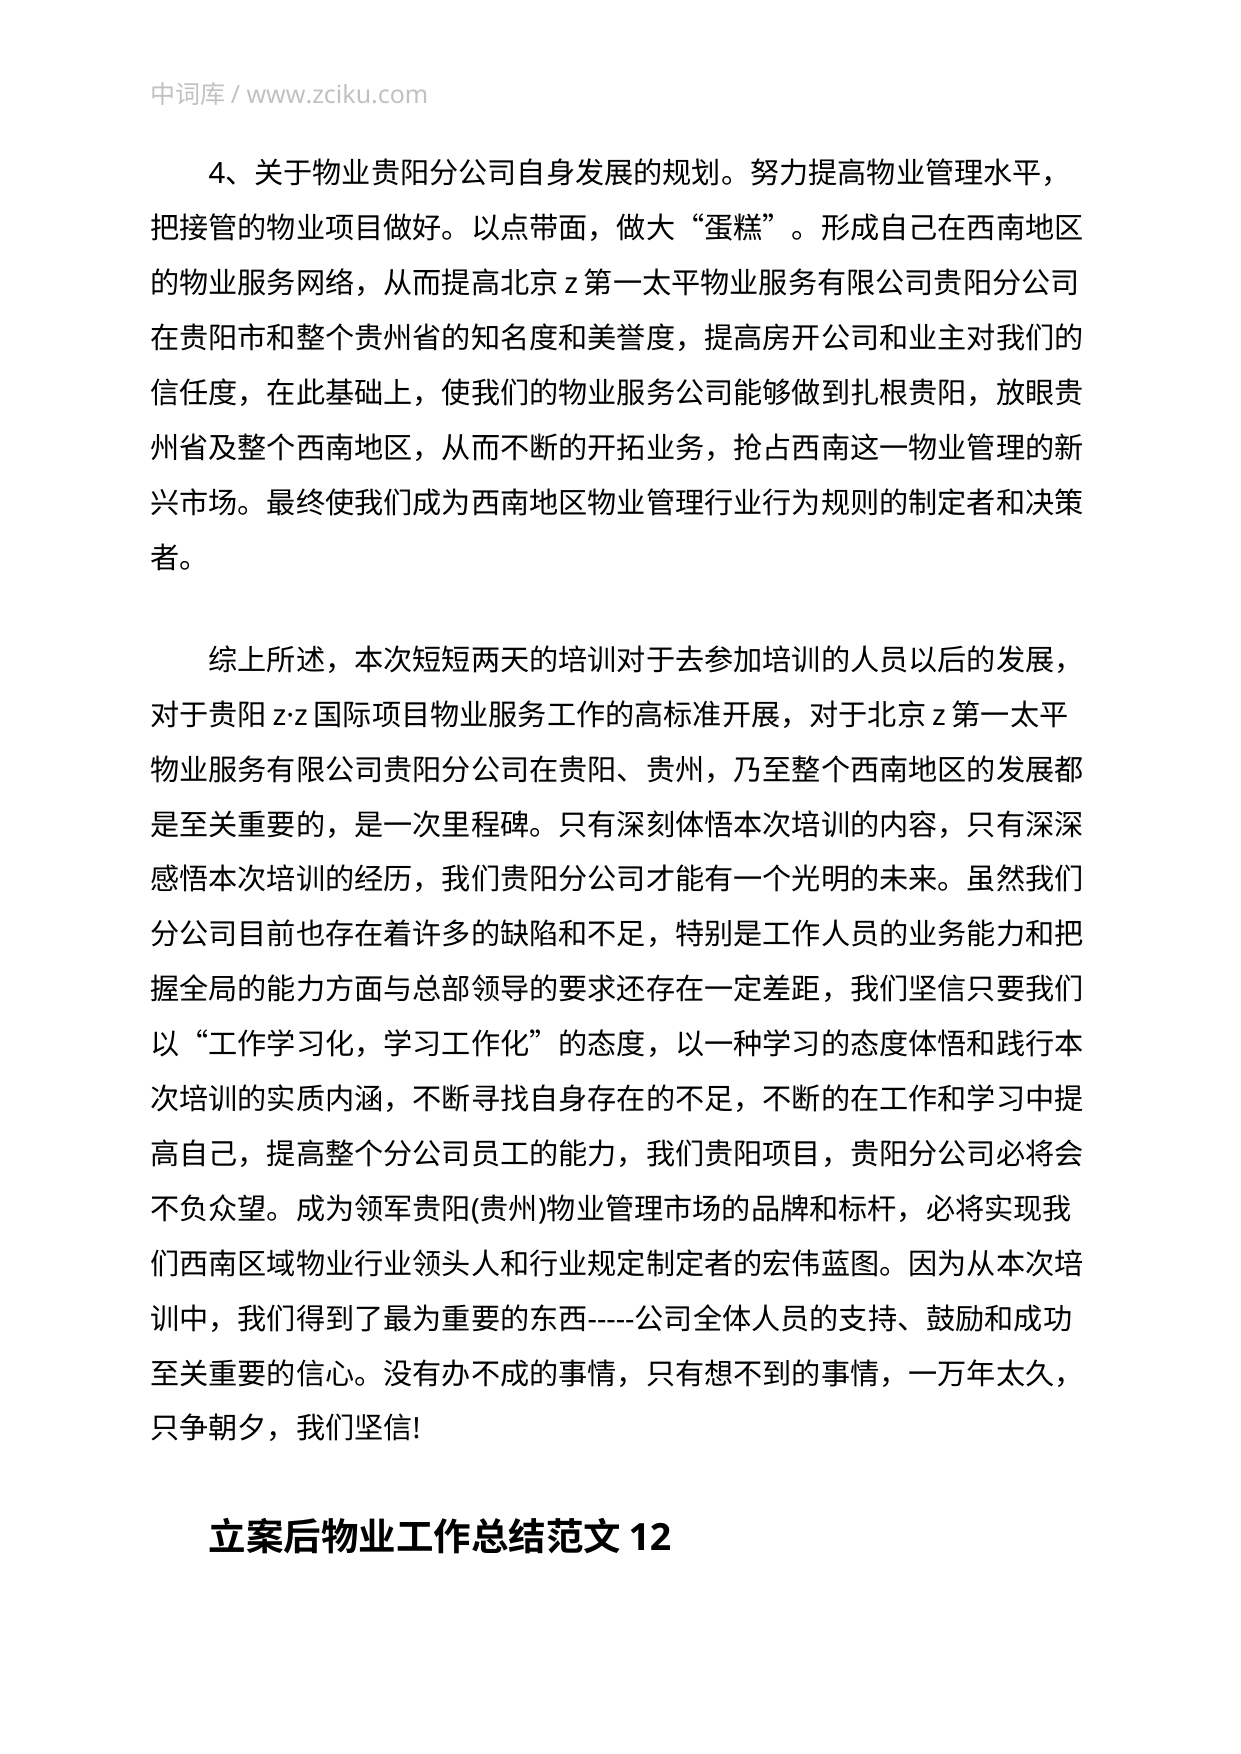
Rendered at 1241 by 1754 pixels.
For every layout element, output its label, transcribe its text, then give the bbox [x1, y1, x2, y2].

text 立案后物业工作总结范文12 [150, 1507, 1090, 1562]
text 综上所述，本次短短两天的培训对于去参加培训的人员以后的发展，对于贵阳z·z国际项目物业服务工作的高标准开展，对于北京z第一太平物业服务有限公司贵阳分公司在贵阳、贵州，乃至整个西南地区的发展都是至关重要的，是一次里程碑。只有深刻体悟本次培训的内容，只有深深感悟本次培训的经历，我们贵阳分公司才能有一个光明的未来。虽然我们分公司目前也存在着许多的缺陷和不足，特别是工作人员的业务能力和把握全局的能力方面与总部领导的要求还存在一定差距，我们坚信只要我们以“工作学习化，学习工作化”的态度，以一种学习的态度体悟和践行本次培训的实质内涵，不断寻找自身存在的不足，不断的在工作和学习中提高自己，提高整个分公司员工的能力，我们贵阳项目，贵阳分公司必将会不负众望。成为领军贵阳(贵州)物业管理市场的品牌和标杆，必将实现我们西南区域物业行业领头人和行业规定制定者的宏伟蓝图。因为从本次培训中，我们得到了最为重要的东西-----公司全体人员的支持、鼓励和成功至关重要的信心。没有办不成的事情，只有想不到的事情，一万年太久，只争朝夕，我们坚信! [150, 636, 1090, 1447]
text 4、关于物业贵阳分公司自身发展的规划。努力提高物业管理水平，把接管的物业项目做好。以点带面，做大“蛋糕”。形成自己在西南地区的物业服务网络，从而提高北京z第一太平物业服务有限公司贵阳分公司在贵阳市和整个贵州省的知名度和美誉度，提高房开公司和业主对我们的信任度，在此基础上，使我们的物业服务公司能够做到扎根贵阳，放眼贵州省及整个西南地区，从而不断的开拓业务，抢占西南这一物业管理的新兴市场。最终使我们成为西南地区物业管理行业行为规则的制定者和决策者。 [150, 150, 1090, 577]
